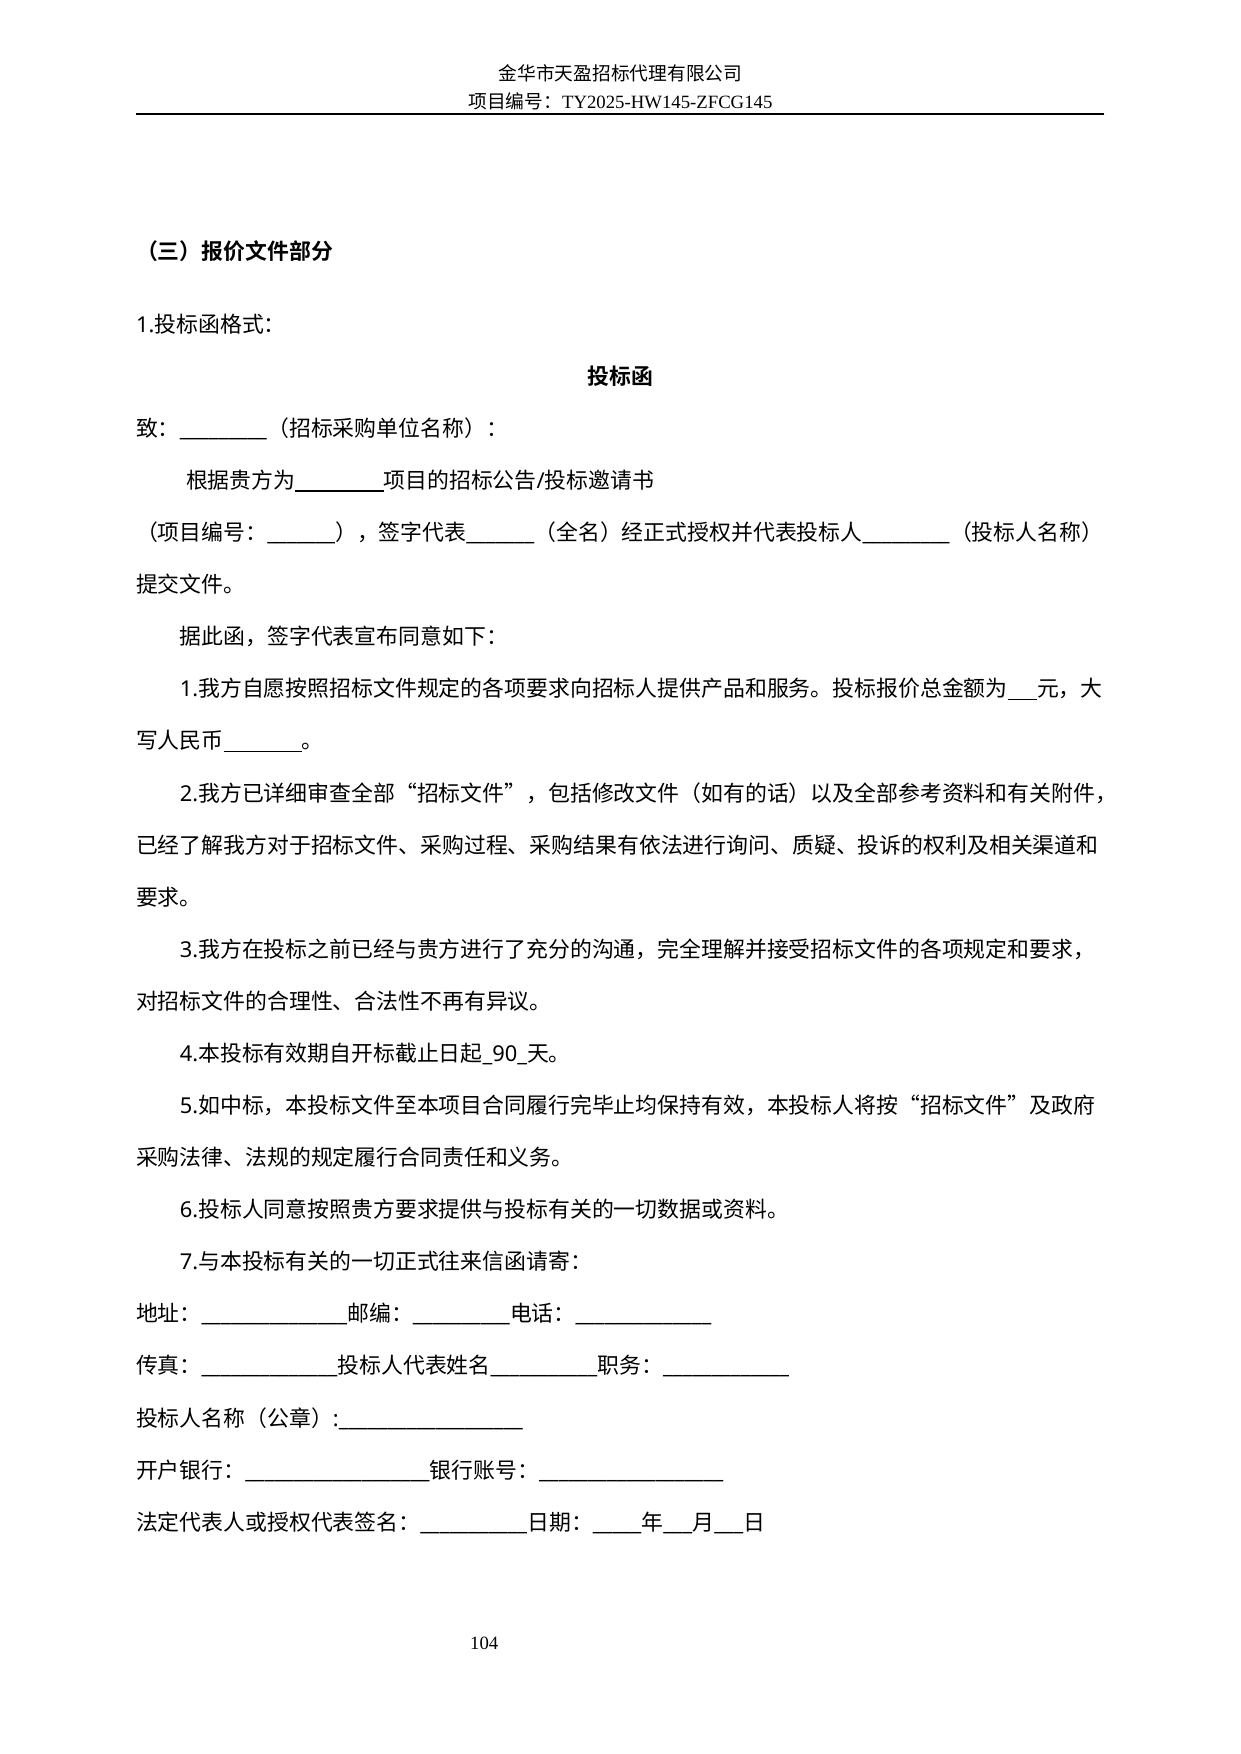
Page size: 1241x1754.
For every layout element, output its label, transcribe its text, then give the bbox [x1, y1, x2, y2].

text 6.投标人同意按照贵方要求提供与投标有关的一切数据或资料。 [136, 1176, 1104, 1228]
text （三）报价文件部分 [136, 217, 1104, 283]
text 1.投标函格式： [136, 291, 1104, 343]
text 开户银行：___________________银行账号：___________________ [136, 1436, 1104, 1488]
text 地址：_______________邮编：__________电话：______________ [136, 1280, 1104, 1332]
text 据此函，签字代表宣布同意如下： [136, 603, 1104, 655]
text 致：_________（招标采购单位名称）： [136, 395, 1104, 447]
text 投标函 [136, 343, 1104, 395]
text 1.我方自愿按照招标文件规定的各项要求向招标人提供产品和服务。投标报价总金额为 元，大写人民币 。 [136, 655, 1104, 759]
text 2.我方已详细审查全部“招标文件”，包括修改文件（如有的话）以及全部参考资料和有关附件，已经了解我方对于招标文件、采购过程、采购结果有依法进行询问、质疑、投诉的权利及相关渠道和要求。 [136, 759, 1104, 916]
text 5.如中标，本投标文件至本项目合同履行完毕止均保持有效，本投标人将按“招标文件”及政府采购法律、法规的规定履行合同责任和义务。 [136, 1072, 1104, 1176]
text （项目编号：_______），签字代表_______（全名）经正式授权并代表投标人_________（投标人名称）提交文件。 [136, 499, 1104, 603]
text 4.本投标有效期自开标截止日起_90_天。 [136, 1020, 1104, 1072]
text 投标人名称（公章）:___________________ [136, 1384, 1104, 1436]
text 根据贵方为 项目的招标公告/投标邀请书 [136, 447, 1104, 499]
text 传真：______________投标人代表姓名___________职务：_____________ [136, 1332, 1104, 1384]
text 法定代表人或授权代表签名：___________日期：_____年___月___日 [136, 1488, 1104, 1541]
text 7.与本投标有关的一切正式往来信函请寄： [136, 1228, 1104, 1280]
text 3.我方在投标之前已经与贵方进行了充分的沟通，完全理解并接受招标文件的各项规定和要求，对招标文件的合理性、合法性不再有异议。 [136, 916, 1104, 1020]
